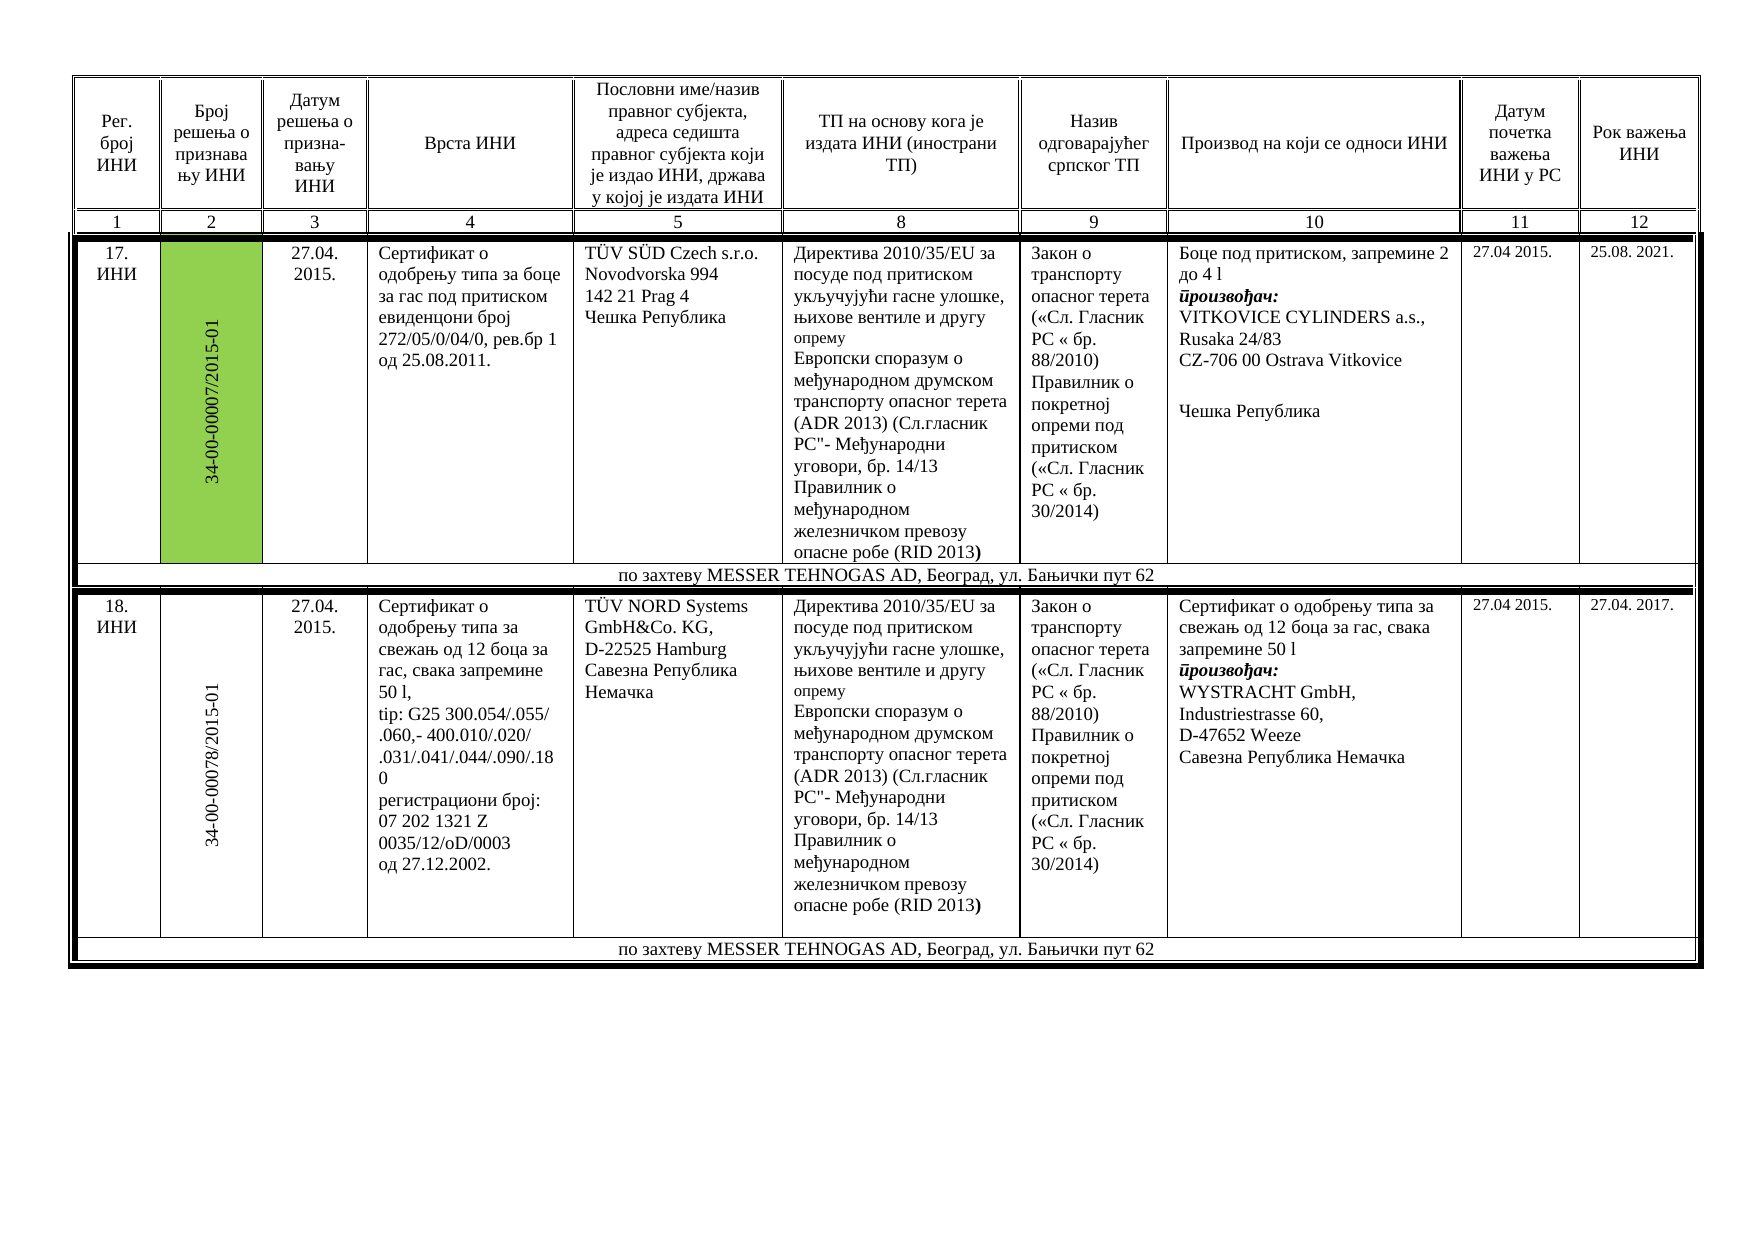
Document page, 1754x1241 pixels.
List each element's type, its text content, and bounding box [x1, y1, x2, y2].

table_cell 34-00-00007/2015-01 [161, 242, 262, 563]
table_cell Сертификат о одобрењу типа за боце за гас под притиском евиденцони број 272/05/0/04/0, рев.бр 1 од 25.08.2011. [368, 242, 573, 563]
table_cell Закон о транспорту опасног терета («Сл. Гласник РС « бр. 88/2010) Правилник о покретној опреми под притиском («Сл. Гласник РС « бр. 30/2014) [1021, 242, 1167, 563]
table_cell TÜV NORD Systems GmbH&Co. KG, D-22525 Hamburg Савезна Република Немачка [574, 595, 782, 937]
table_cell 9 [1022, 211, 1166, 232]
table_cell по захтеву MESSER TEHNOGAS AD, Београд, ул. Бањички пут 62 [78, 564, 1695, 585]
table_cell 3 [264, 211, 366, 232]
table_cell 12 [1581, 208, 1698, 232]
table_header Датум почетка важења ИНИ у РС [1461, 78, 1579, 207]
table_cell 27.04. 2015. [263, 595, 367, 937]
table_header Назив одговарајућег српског ТП [1020, 76, 1168, 207]
table_cell 34-00-00078/2015-01 [161, 595, 262, 937]
table_header Пословни име/назив правног субјекта, адреса седишта правног субјекта који је издао ИНИ, држава у којој је издата ИНИ [573, 78, 782, 207]
table_cell 17. ИНИ [78, 242, 160, 563]
table_header Рег. број ИНИ [75, 78, 160, 207]
table_cell 2 [162, 211, 261, 232]
table_cell 27.04 2015. [1462, 242, 1579, 563]
table_cell 11 [1463, 211, 1578, 232]
table_cell по захтеву MESSER TEHNOGAS AD, Београд, ул. Бањички пут 62 [78, 938, 1695, 960]
table_cell 25.08. 2021. [1580, 232, 1698, 563]
table_cell 27.04. 2017. [1580, 585, 1698, 937]
table_header Врста ИНИ [367, 78, 573, 207]
table_cell TÜV SÜD Czech s.r.o. Novodvorska 994 142 21 Prag 4 Чешка Република [574, 242, 782, 563]
table_cell 4 [369, 211, 572, 232]
table_header Број решења о признавању ИНИ [160, 78, 262, 207]
table_cell Сертификат о одобрењу типа за свежањ од 12 боца за гас, свака запремине 50 l произвођач: WYSTRACHT GmbH, Industriestrasse 60, D-47652 Weeze Савезна Република Немачка [1168, 595, 1461, 937]
table_cell 5 [575, 211, 781, 232]
table_cell 27.04. 2015. [263, 242, 367, 563]
table_cell 27.04 2015. [1462, 595, 1579, 937]
table_header ТП на основу кога је издата ИНИ (инострани ТП) [782, 76, 1020, 207]
table_header Датум решења о призна-вању ИНИ [263, 78, 367, 207]
table_cell Закон о транспорту опасног терета («Сл. Гласник РС « бр. 88/2010) Правилник о покретној опреми под притиском («Сл. Гласник РС « бр. 30/2014) [1021, 595, 1167, 937]
table_cell 8 [784, 211, 1018, 232]
table_header Рок важења ИНИ [1579, 78, 1698, 207]
table_cell Сертификат о одобрењу типа за свежањ од 12 боца за гас, свака запремине 50 l, tip: G25 300.054/.055/ .060,- 400.010/.020/ .031/.041/.044/.090/.180 регистрациони број: 07 202 1321 Z 0035/12/oD/0003 oд 27.12.2002. [368, 595, 573, 937]
table_cell Боце под притиском, запремине 2 до 4 l произвођач: VITKOVICE CYLINDERS a.s., Rusaka 24/83 CZ-706 00 Ostrava Vitkovice Чешка Република [1168, 242, 1461, 563]
table_cell 10 [1169, 211, 1459, 232]
table_header Производ на који се односи ИНИ [1168, 78, 1461, 207]
table_cell 18. ИНИ [78, 595, 160, 937]
table_cell 1 [75, 208, 159, 232]
